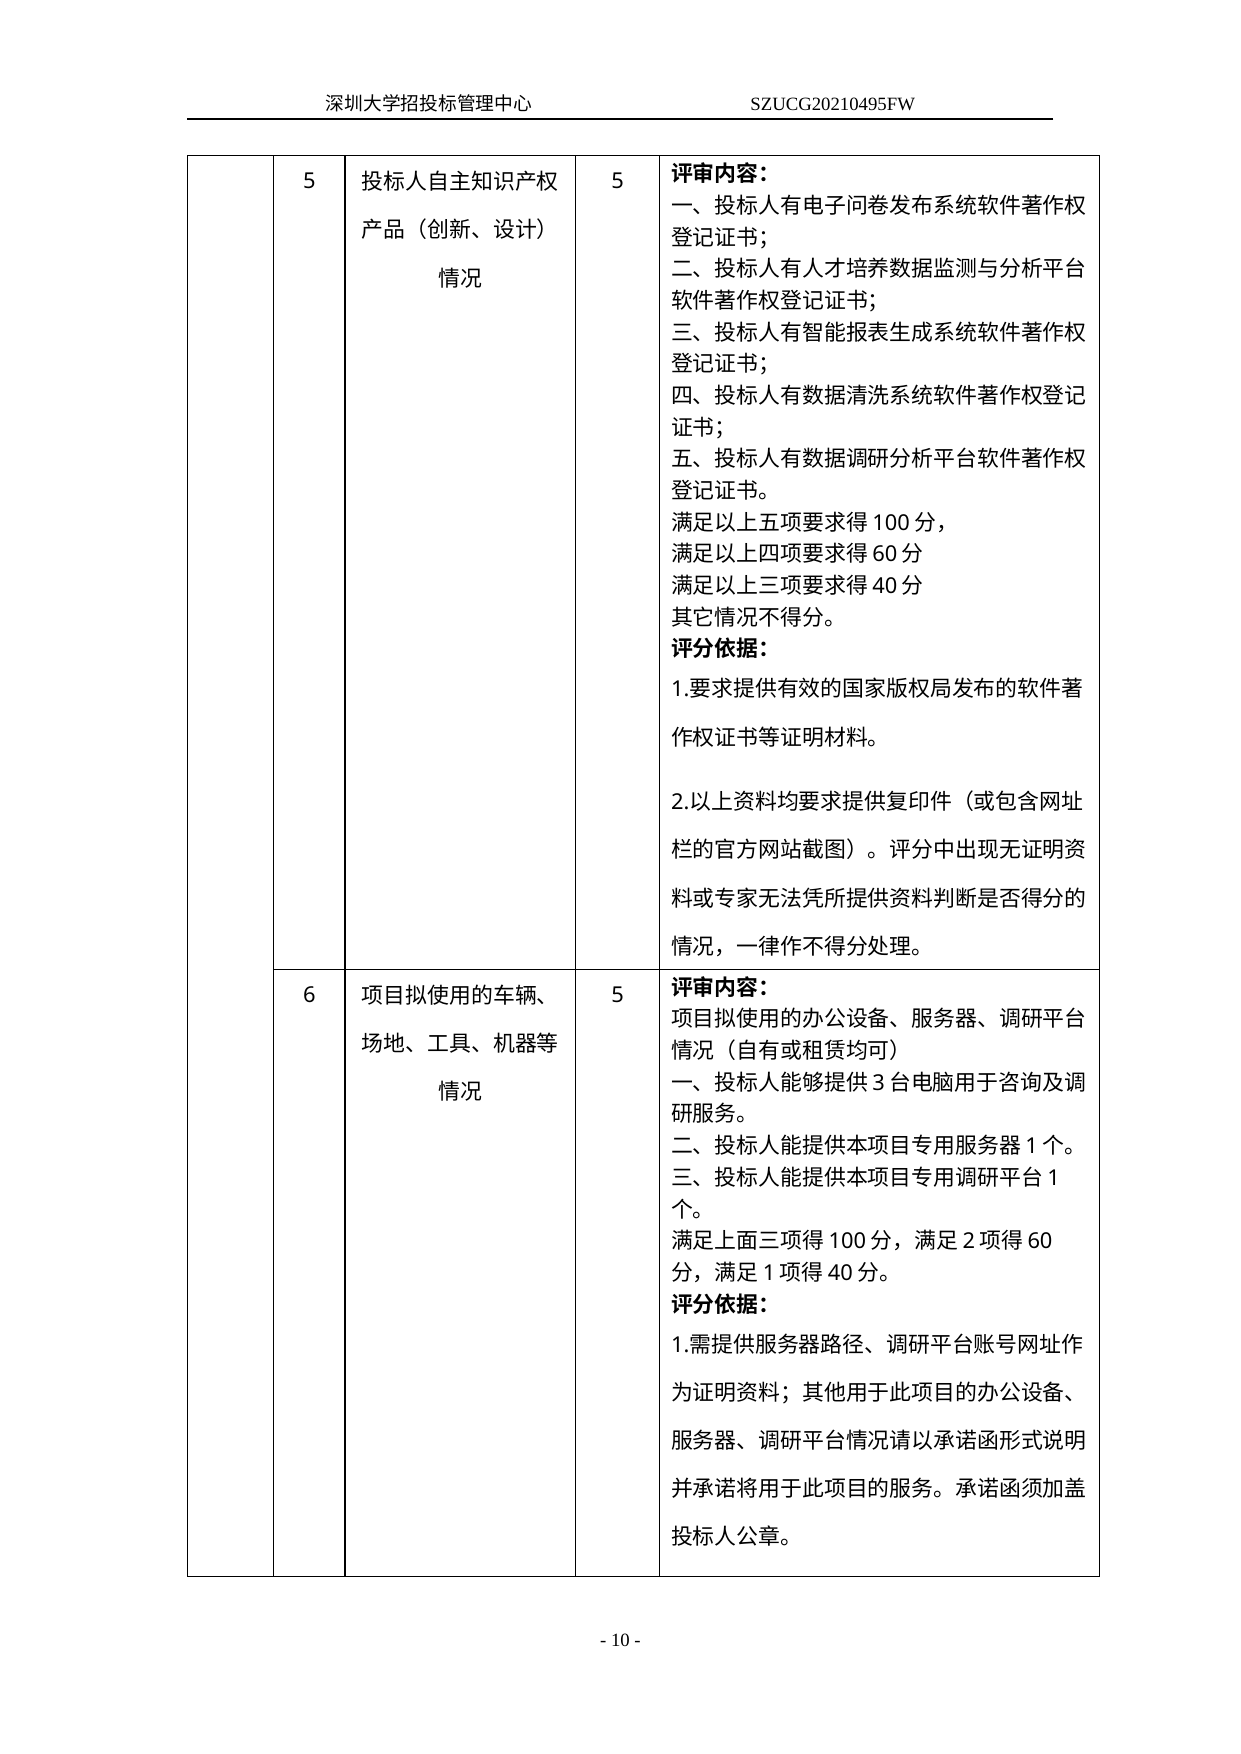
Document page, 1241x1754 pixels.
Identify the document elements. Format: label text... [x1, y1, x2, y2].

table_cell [346, 970, 575, 1576]
table_cell 投标人自主知识产权产品（创新、设计）情况 [346, 156, 575, 968]
table_cell 5 [274, 156, 344, 968]
table_cell 5 [576, 156, 659, 968]
table_cell 6 [274, 970, 344, 1576]
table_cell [660, 970, 1099, 1576]
table_cell 5 [576, 970, 659, 1576]
table_cell 评审内容： 一、投标人有电子问卷发布系统软件著作权登记证书； 二、投标人有人才培养数据监测与分析平台软件著作权登记证书； 三、投标人有智能报表生成系统软件著作权登记证书； 四、投标人有数据清洗系统软件著作权登记证书； 五、投标人有数据调研分析平台软件著作权登记证书。 满足以上五项要求得100分， 满足以上四项要求得60分 满足以上三项要求得40分 其它情况不得分。 评分依据： 1.要求提供有效的国家版权局发布的软件著作权证书等证明材料。 2.以上资料均要求提供复印件（或包含网址栏的官方网站截图）。评分中出现无证明资料或专家无法凭所提供资料判断是否得分的情况，一律作不得分处理。 [660, 156, 1099, 968]
